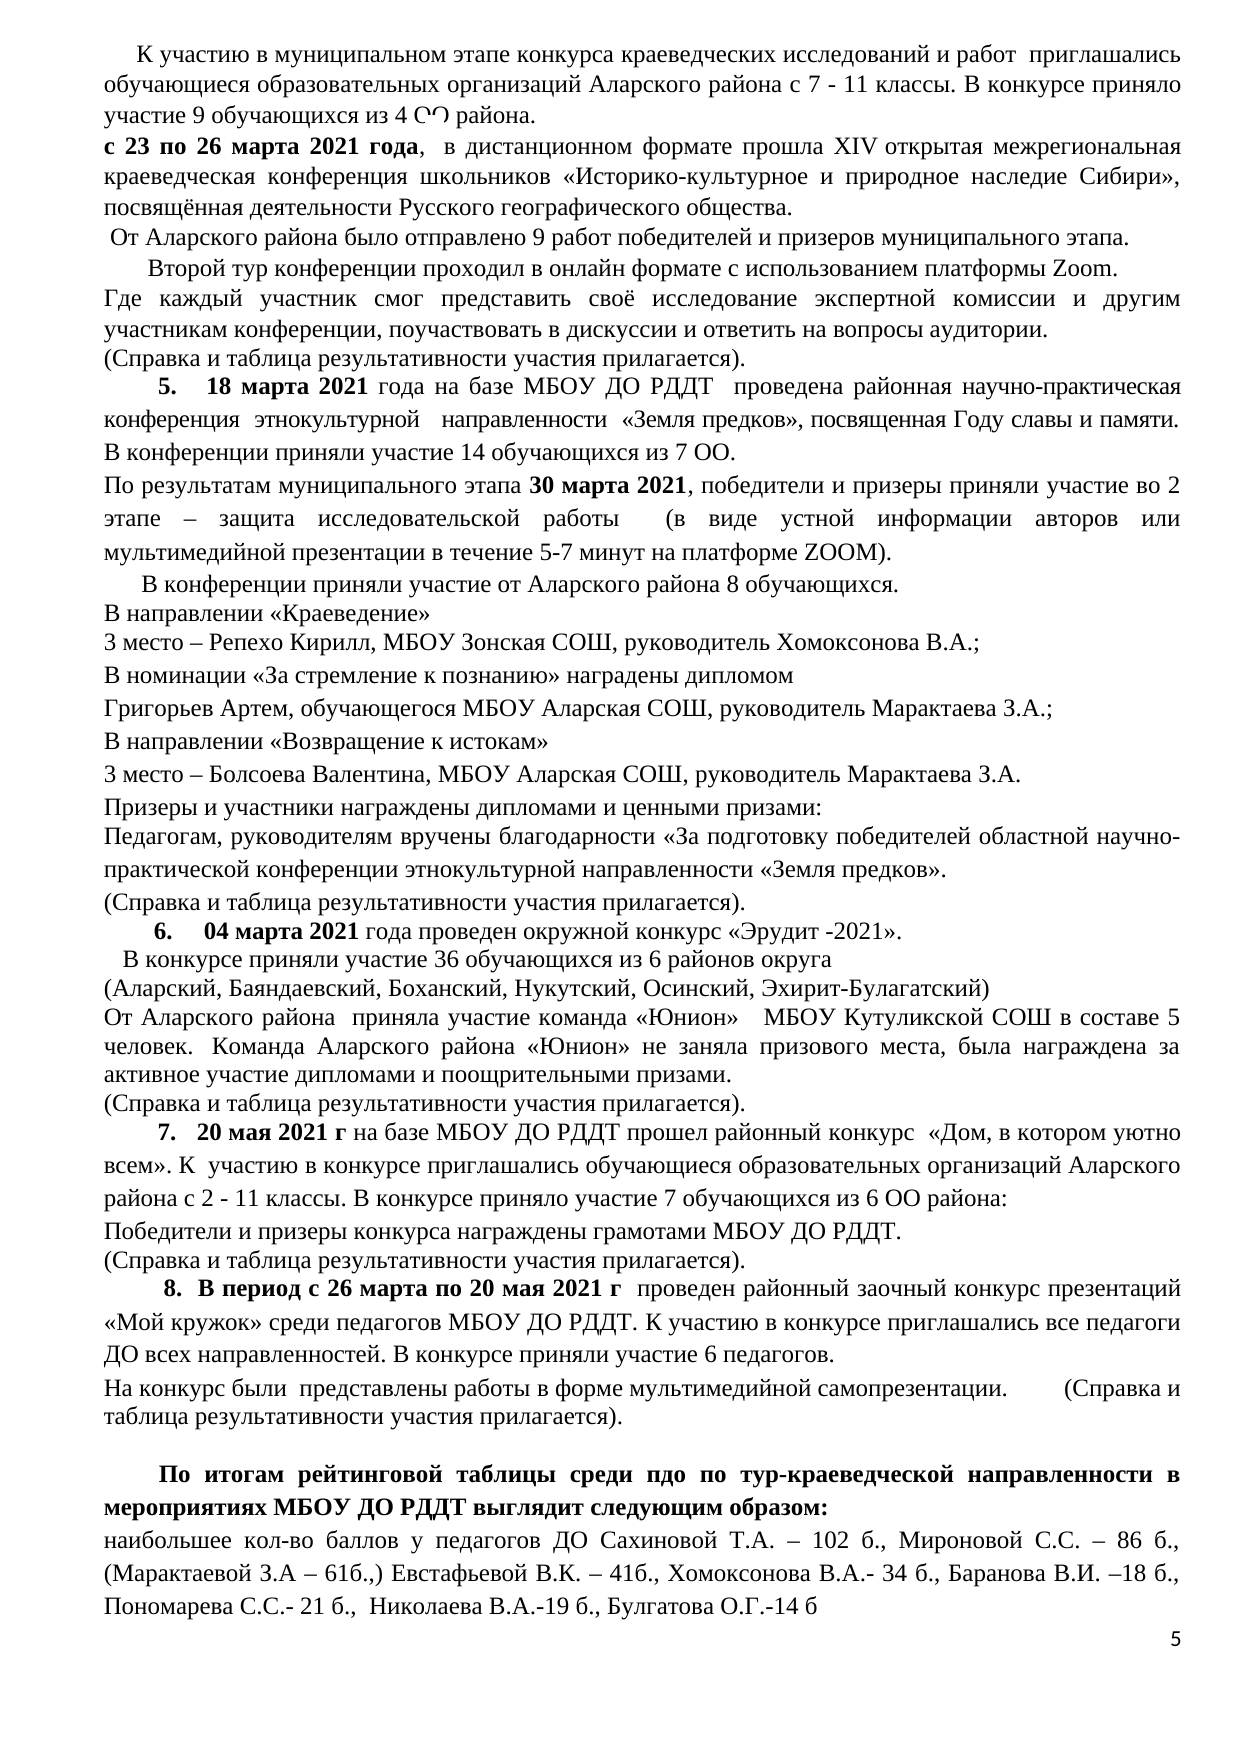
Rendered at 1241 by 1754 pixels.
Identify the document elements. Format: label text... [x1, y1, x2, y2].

text 7. 20 мая 2021 г на базе МБОУ ДО РДДТ прошел районный конкурс «Дом, в котором уютно всем». К участию в конкурсе приглашались обучающиеся образовательных организаций Аларского района с 2 - 11 классы. В конкурсе приняло участие 7 обучающихся из 6 ОО района: [103, 1117, 1181, 1212]
text (Справка и таблица результативности участия прилагается). [103, 343, 1181, 371]
text 3 место – Репехо Кирилл, МБОУ Зонская СОШ, руководитель Хомоксонова В.А.; [103, 627, 1181, 656]
text По результатам муниципального этапа 30 марта 2021, победители и призеры приняли участие во 2 этапе – защита исследовательской работы (в виде устной информации авторов или мультимедийной презентации в течение 5-7 минут на платформе ZOOM). [103, 471, 1181, 565]
text К участию в муниципальном этапе конкурса краеведческих исследований и работ приглашались обучающиеся образовательных организаций Аларского района с 7 - 11 классы. В конкурсе приняло участие 9 обучающихся из 4 ОО района. [103, 37, 1181, 129]
text (Аларский, Баяндаевский, Боханский, Нукутский, Осинский, Эхирит-Булагатский) [103, 973, 1181, 1002]
text От Аларского района было отправлено 9 работ победителей и призеров муниципального этапа. [103, 221, 1181, 251]
text Григорьев Артем, обучающегося МБОУ Аларская СОШ, руководитель Марактаева З.А.; [103, 693, 1181, 722]
text В номинации «За стремление к познанию» наградены дипломом [103, 660, 1181, 689]
text Призеры и участники награждены дипломами и ценными призами: [103, 792, 1181, 821]
text 8. В период с 26 марта по 20 мая 2021 г проведен районный заочный конкурс презентаций «Мой кружок» среди педагогов МБОУ ДО РДДТ. К участию в конкурсе приглашались все педагоги ДО всех направленностей. В конкурсе приняли участие 6 педагогов. [103, 1273, 1181, 1368]
text От Аларского района приняла участие команда «Юнион» МБОУ Кутуликской СОШ в составе 5 человек. Команда Аларского района «Юнион» не заняла призового места, была награждена за активное участие дипломами и поощрительными призами. [103, 1002, 1181, 1088]
text Второй тур конференции проходил в онлайн формате с использованием платформы Zoom. [103, 251, 1181, 282]
text (Справка и таблица результативности участия прилагается). [103, 1245, 1181, 1273]
text В направлении «Возвращение к истокам» [103, 726, 1181, 755]
text В конференции приняли участие от Аларского района 8 обучающихся. [103, 569, 1181, 598]
text 6. 04 марта 2021 года проведен окружной конкурс «Эрудит -2021». [66, 916, 1181, 944]
text Педагогам, руководителям вручены благодарности «За подготовку победителей областной научно-практической конференции этнокультурной направленности «Земля предков». [103, 821, 1181, 883]
text По итогам рейтинговой таблицы среди пдо по тур-краеведческой направленности в мероприятиях МБОУ ДО РДДТ выглядит следующим образом: [103, 1459, 1181, 1521]
text Где каждый участник смог представить своё исследование экспертной комиссии и другим участникам конференции, поучаствовать в дискуссии и ответить на вопросы аудитории. [103, 282, 1181, 343]
text наибольшее кол-во баллов у педагогов ДО Сахиновой Т.А. – 102 б., Мироновой С.С. – 86 б., (Марактаевой З.А – 61б.,) Евстафьевой В.К. – 41б., Хомоксонова В.А.- 34 б., Баранова В.И. –18 б., Пономарева С.С.- 21 б., Николаева В.А.-19 б., Булгатова О.Г.-14 б [103, 1525, 1181, 1620]
text В направлении «Краеведение» [103, 598, 1181, 627]
text В конкурсе приняли участие 36 обучающихся из 6 районов округа [103, 944, 1181, 973]
text с 23 по 26 марта 2021 года, в дистанционном формате прошла XIV открытая межрегиональная краеведческая конференция школьников «Историко-культурное и природное наследие Сибири», посвящённая деятельности Русского географического общества. [103, 129, 1181, 221]
text (Справка и таблица результативности участия прилагается). [103, 887, 1181, 916]
text (Справка и таблица результативности участия прилагается). [103, 1088, 1181, 1117]
text 3 место – Болсоева Валентина, МБОУ Аларская СОШ, руководитель Марактаева З.А. [103, 759, 1181, 788]
text 5. 18 марта 2021 года на базе МБОУ ДО РДДТ проведена районная научно-практическая конференция этнокультурной направленности «Земля предков», посвященная Году славы и памяти. В конференции приняли участие 14 обучающихся из 7 ОО. [103, 371, 1181, 466]
text На конкурс были представлены работы в форме мультимедийной самопрезентации. (Справка и таблица результативности участия прилагается). [103, 1373, 1181, 1430]
text Победители и призеры конкурса награждены грамотами МБОУ ДО РДДТ. [103, 1216, 1181, 1245]
